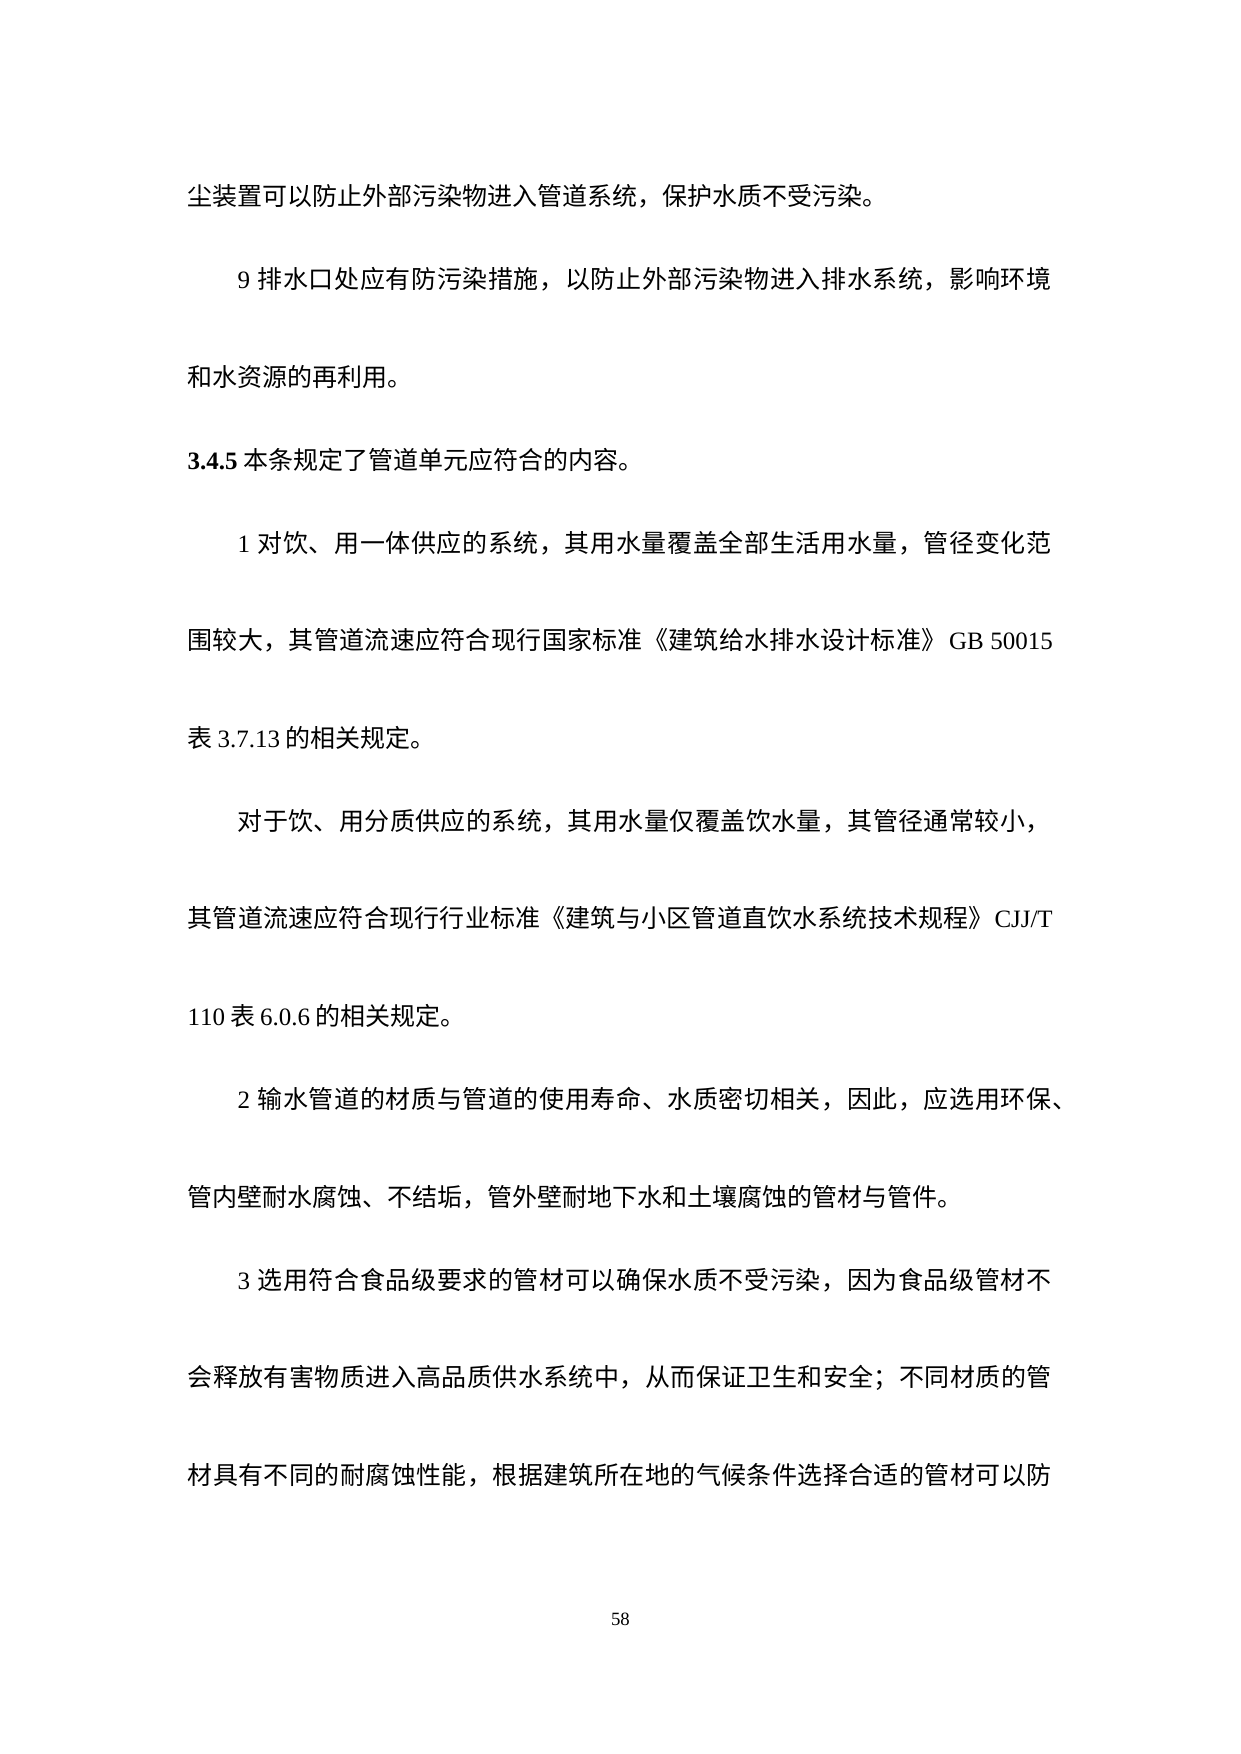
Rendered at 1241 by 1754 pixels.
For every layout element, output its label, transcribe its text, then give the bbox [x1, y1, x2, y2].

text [187, 1246, 1053, 1506]
text 9 排水口处应有防污染措施，以防止外部污染物进入排水系统，影响环境和水资源的再利用。 [187, 245, 1053, 408]
text 3.4.5 本条规定了管道单元应符合的内容。 [187, 426, 1053, 491]
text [187, 162, 1053, 227]
text 对于饮、用分质供应的系统，其用水量仅覆盖饮水量，其管径通常较小，其管道流速应符合现行行业标准《建筑与小区管道直饮水系统技术规程》CJJ/T 110表6.0.6的相关规定。 [187, 787, 1053, 1047]
text 1 对饮、用一体供应的系统，其用水量覆盖全部生活用水量，管径变化范围较大，其管道流速应符合现行国家标准《建筑给水排水设计标准》GB 50015表3.7.13的相关规定。 [187, 509, 1053, 769]
text 2 输水管道的材质与管道的使用寿命、水质密切相关，因此，应选用环保、管内壁耐水腐蚀、不结垢，管外壁耐地下水和土壤腐蚀的管材与管件。 [187, 1065, 1053, 1228]
